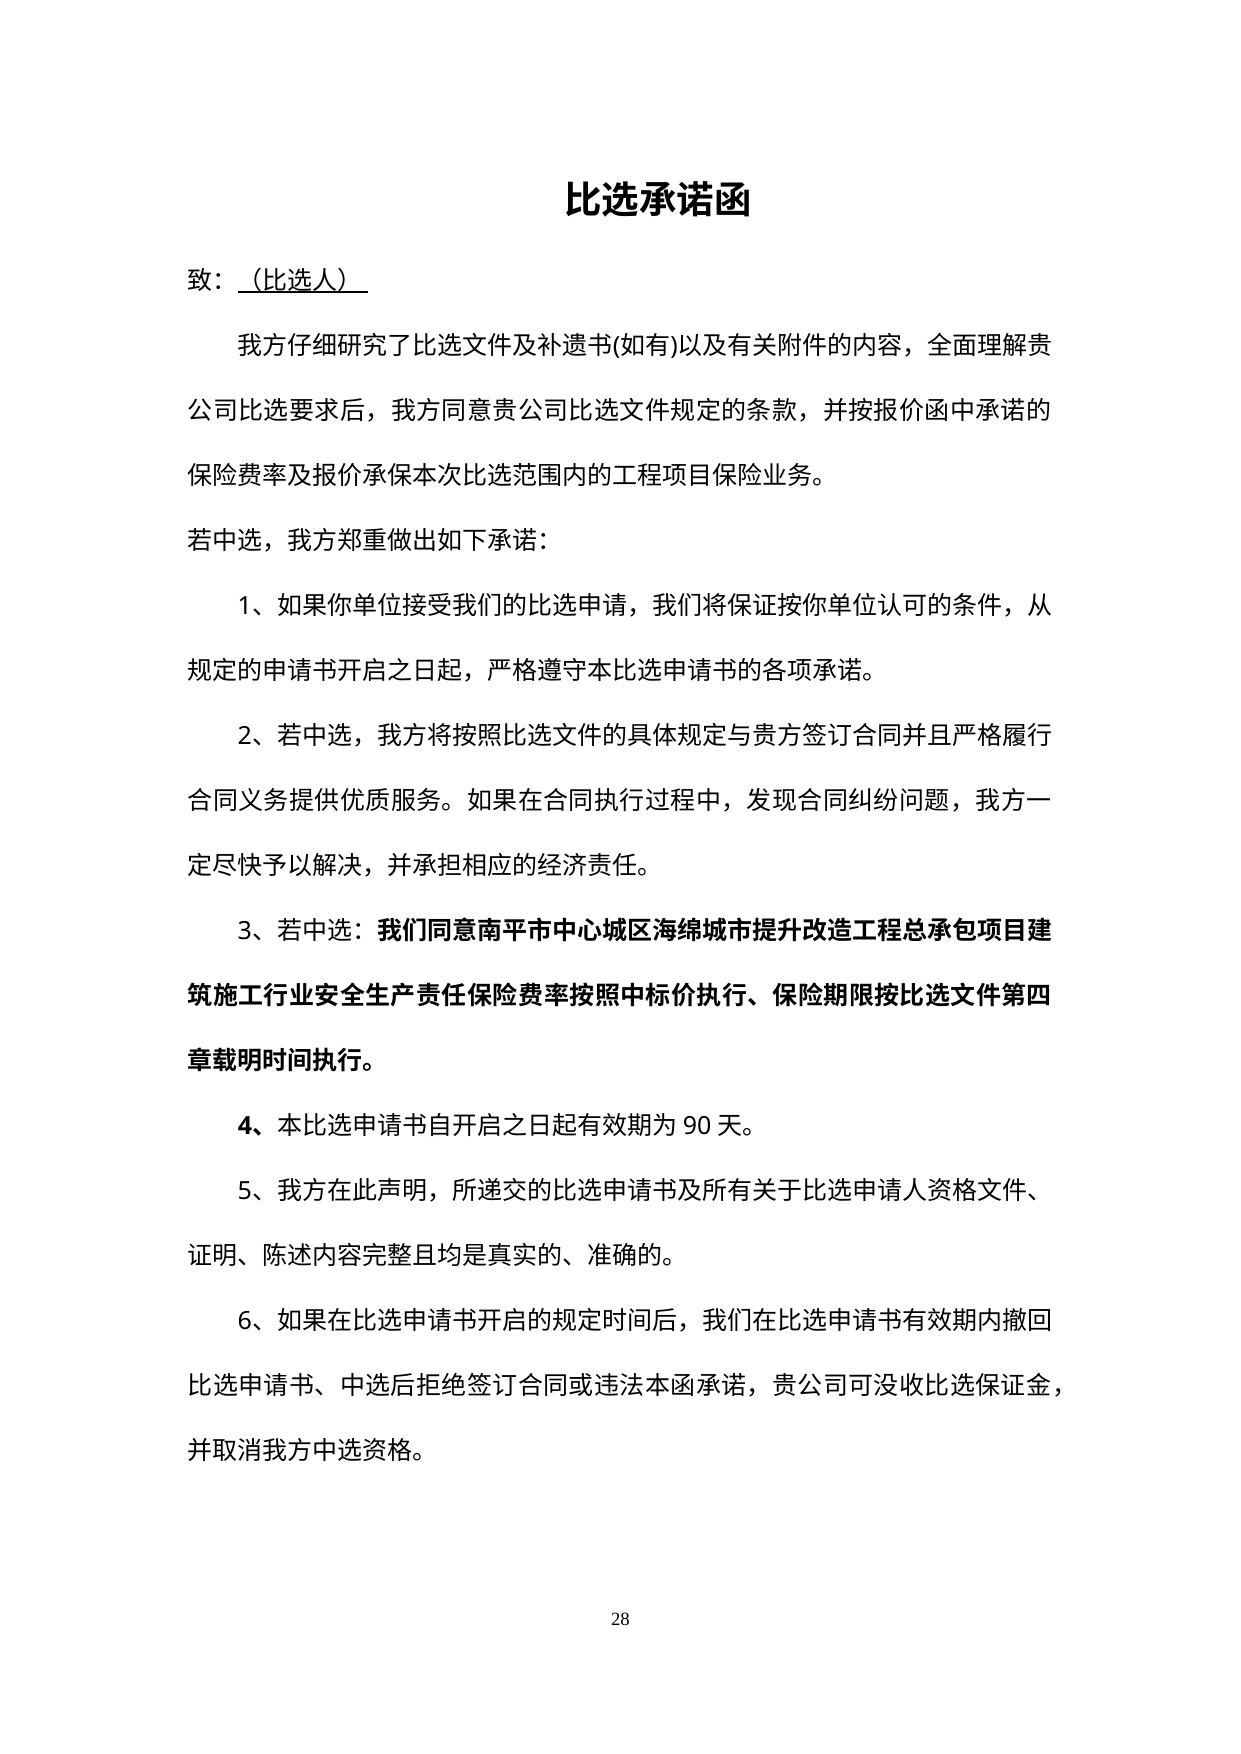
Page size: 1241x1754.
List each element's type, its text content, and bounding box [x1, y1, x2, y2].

text 若中选，我方郑重做出如下承诺： [187, 506, 1053, 571]
text 1、如果你单位接受我们的比选申请，我们将保证按你单位认可的条件，从规定的申请书开启之日起，严格遵守本比选申请书的各项承诺。 [187, 571, 1053, 701]
text 5、我方在此声明，所递交的比选申请书及所有关于比选申请人资格文件、证明、陈述内容完整且均是真实的、准确的。 [187, 1156, 1053, 1286]
text 致：（比选人） [187, 246, 1053, 311]
text 4、本比选申请书自开启之日起有效期为 90 天。 [187, 1091, 1053, 1156]
text 我方仔细研究了比选文件及补遗书(如有)以及有关附件的内容，全面理解贵公司比选要求后，我方同意贵公司比选文件规定的条款，并按报价函中承诺的保险费率及报价承保本次比选范围内的工程项目保险业务。 [187, 311, 1053, 506]
text 2、若中选，我方将按照比选文件的具体规定与贵方签订合同并且严格履行合同义务提供优质服务。如果在合同执行过程中，发现合同纠纷问题，我方一定尽快予以解决，并承担相应的经济责任。 [187, 701, 1053, 896]
text 3、若中选：我们同意南平市中心城区海绵城市提升改造工程总承包项目建筑施工行业安全生产责任保险费率按照中标价执行、保险期限按比选文件第四章载明时间执行。 [187, 896, 1053, 1091]
subtitle 比选承诺函 [187, 165, 1053, 230]
text 6、如果在比选申请书开启的规定时间后，我们在比选申请书有效期内撤回比选申请书、中选后拒绝签订合同或违法本函承诺，贵公司可没收比选保证金，并取消我方中选资格。 [187, 1286, 1053, 1481]
